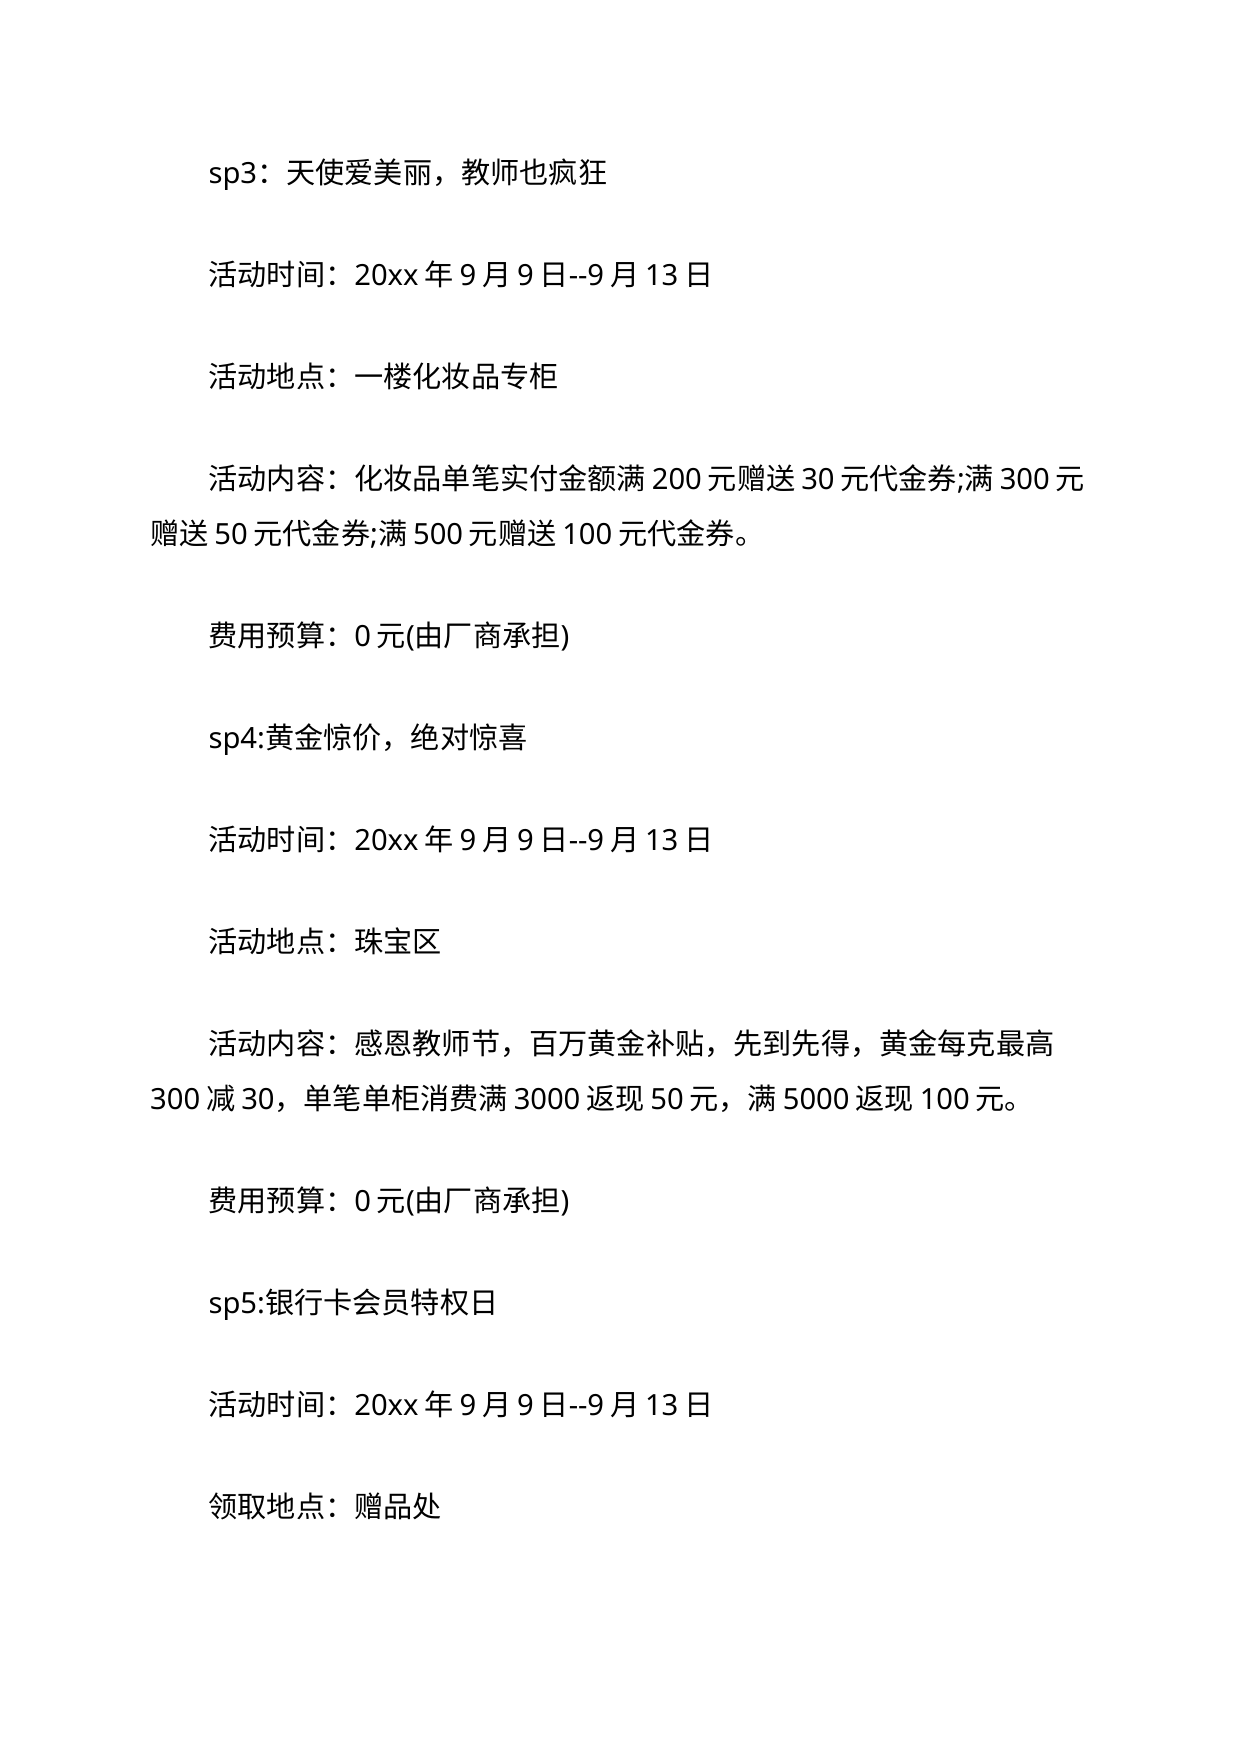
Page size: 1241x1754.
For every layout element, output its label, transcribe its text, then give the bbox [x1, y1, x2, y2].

text sp3：天使爱美丽，教师也疯狂 [150, 150, 1090, 192]
text 活动地点：一楼化妆品专柜 [150, 354, 1090, 396]
text 活动内容：化妆品单笔实付金额满200元赠送30元代金券;满300元赠送50元代金券;满500元赠送100元代金券。 [150, 456, 1090, 553]
text sp4:黄金惊价，绝对惊喜 [150, 715, 1090, 757]
text 费用预算：0元(由厂商承担) [150, 1177, 1090, 1220]
text sp5:银行卡会员特权日 [150, 1279, 1090, 1322]
text 活动内容：感恩教师节，百万黄金补贴，先到先得，黄金每克最高300减30，单笔单柜消费满3000返现50元，满5000返现100元。 [150, 1020, 1090, 1118]
text 活动时间：20xx年9月9日--9月13日 [150, 252, 1090, 294]
text 领取地点：赠品处 [150, 1483, 1090, 1526]
text 活动时间：20xx年9月9日--9月13日 [150, 1381, 1090, 1424]
text 费用预算：0元(由厂商承担) [150, 613, 1090, 655]
text 活动时间：20xx年9月9日--9月13日 [150, 817, 1090, 859]
text 活动地点：珠宝区 [150, 919, 1090, 961]
